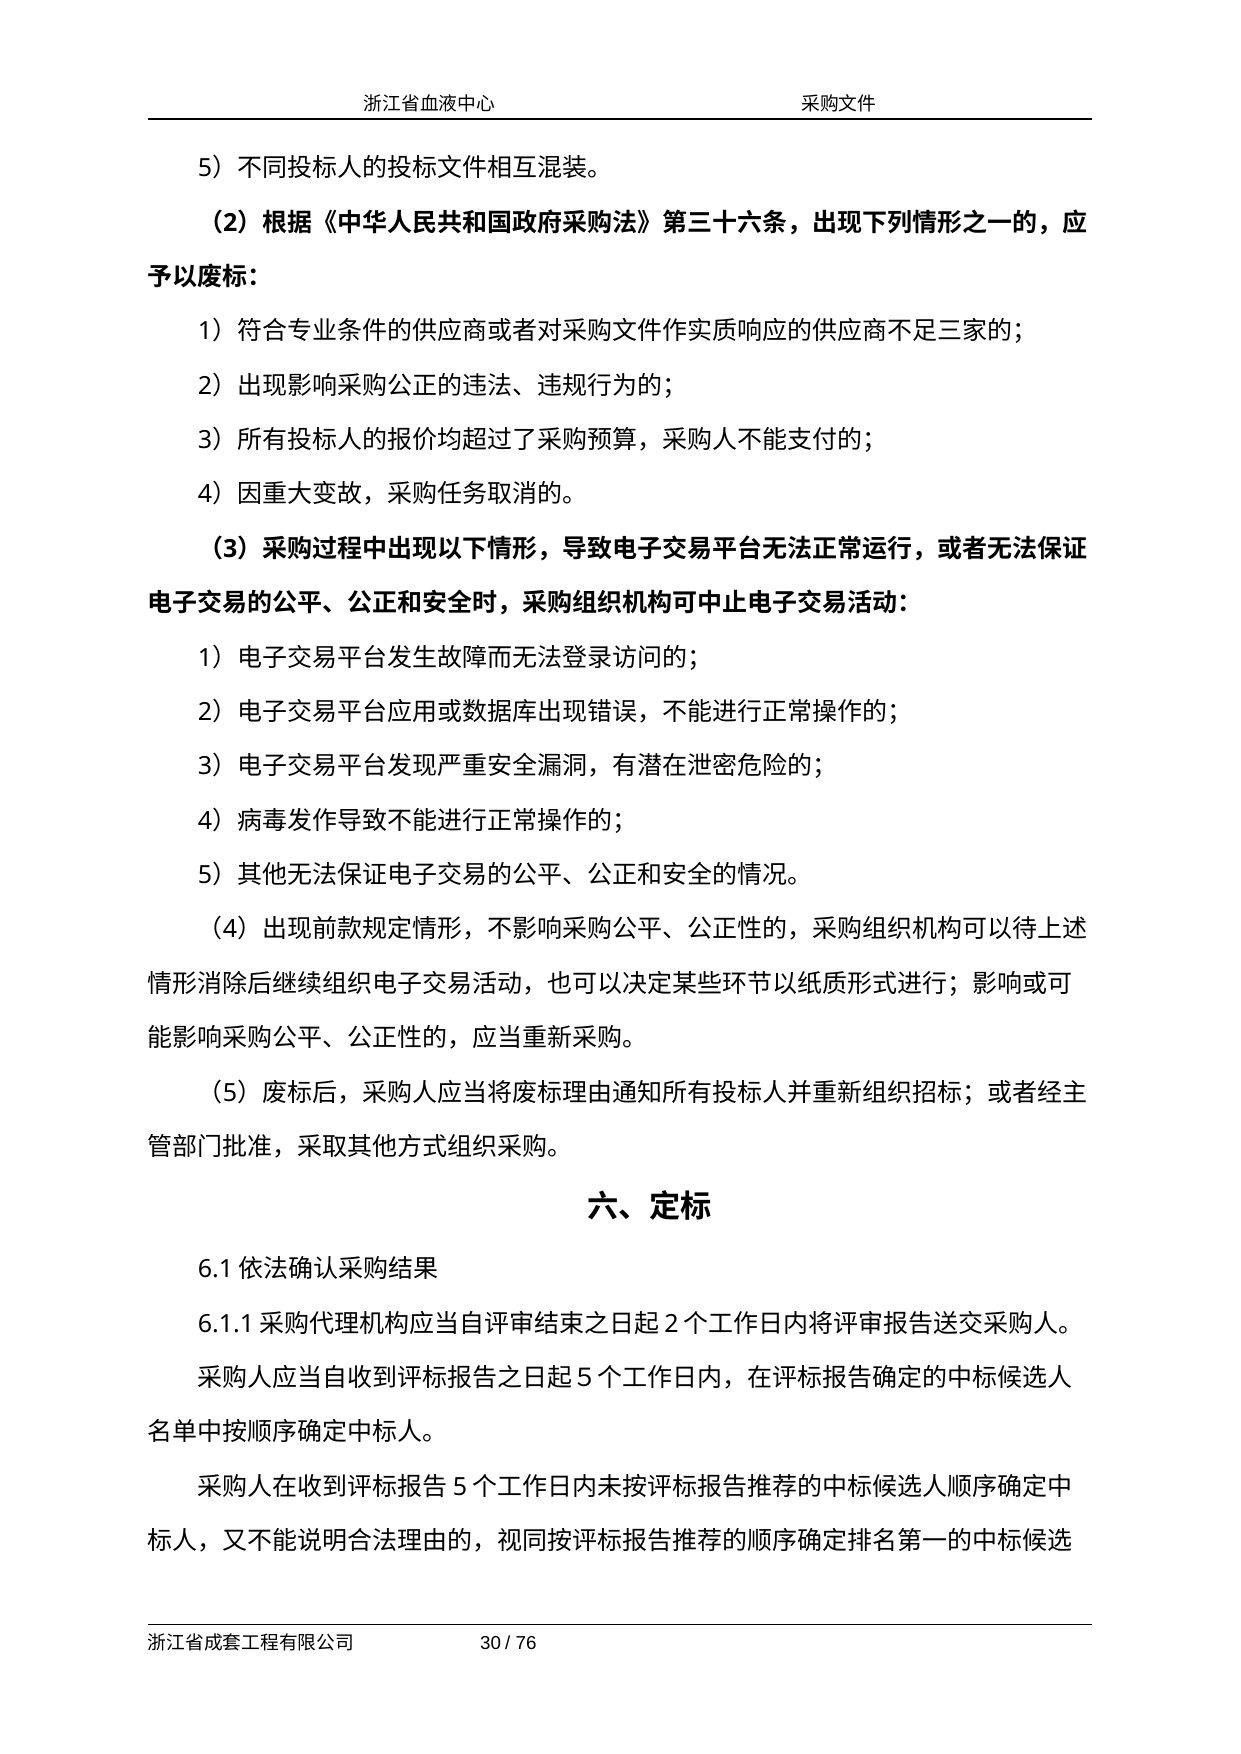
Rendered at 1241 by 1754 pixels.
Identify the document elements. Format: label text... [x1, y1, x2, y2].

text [148, 1466, 1092, 1557]
text 4）因重大变故，采购任务取消的。 [148, 474, 1092, 510]
text 采购人应当自收到评标报告之日起５个工作日内，在评标报告确定的中标候选人名单中按顺序确定中标人。 [148, 1357, 1092, 1448]
text （5）废标后，采购人应当将废标理由通知所有投标人并重新组织招标；或者经主管部门批准，采取其他方式组织采购。 [148, 1072, 1092, 1163]
text 3）所有投标人的报价均超过了采购预算，采购人不能支付的； [148, 419, 1092, 456]
text 6.1依法确认采购结果 [148, 1249, 1092, 1285]
text 1）符合专业条件的供应商或者对采购文件作实质响应的供应商不足三家的； [148, 311, 1092, 347]
subtitle 六、定标 [148, 1181, 1092, 1226]
text （2）根据《中华人民共和国政府采购法》第三十六条，出现下列情形之一的，应予以废标： [148, 202, 1092, 293]
text （3）采购过程中出现以下情形，导致电子交易平台无法正常运行，或者无法保证电子交易的公平、公正和安全时，采购组织机构可中止电子交易活动： [148, 528, 1092, 619]
text 2）电子交易平台应用或数据库出现错误，不能进行正常操作的； [148, 691, 1092, 728]
text 3）电子交易平台发现严重安全漏洞，有潜在泄密危险的； [148, 746, 1092, 782]
text 2）出现影响采购公正的违法、违规行为的； [148, 365, 1092, 401]
text 5）不同投标人的投标文件相互混装。 [148, 148, 1092, 184]
text （4）出现前款规定情形，不影响采购公平、公正性的，采购组织机构可以待上述情形消除后继续组织电子交易活动，也可以决定某些环节以纸质形式进行；影响或可能影响采购公平、公正性的，应当重新采购。 [148, 909, 1092, 1054]
text 5）其他无法保证电子交易的公平、公正和安全的情况。 [148, 854, 1092, 891]
text 6.1.1采购代理机构应当自评审结束之日起2个工作日内将评审报告送交采购人。 [148, 1303, 1092, 1339]
text 4）病毒发作导致不能进行正常操作的； [148, 800, 1092, 836]
text 1）电子交易平台发生故障而无法登录访问的； [148, 637, 1092, 673]
